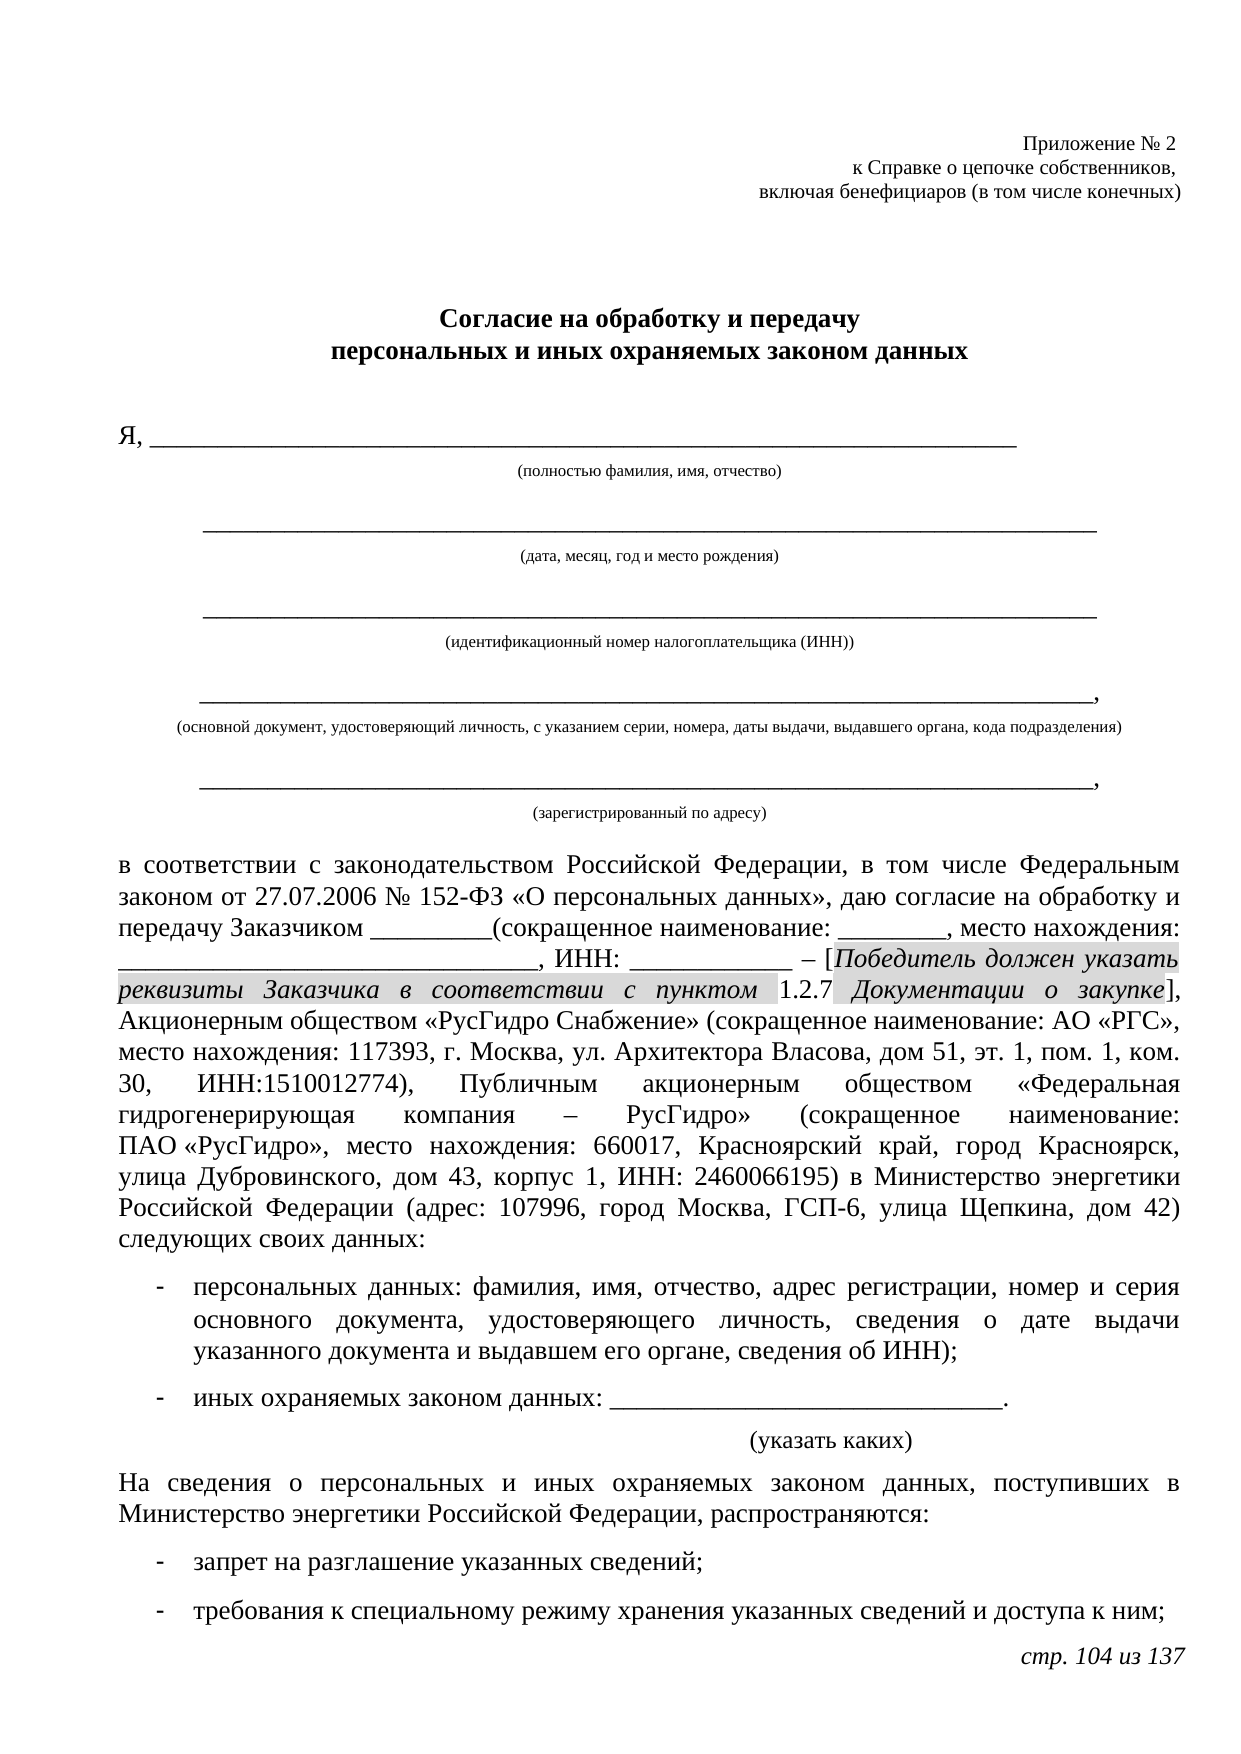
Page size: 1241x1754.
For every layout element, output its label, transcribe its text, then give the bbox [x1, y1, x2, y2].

text На сведения о персональных и иных охраняемых законом данных, поступивших в Министерство энергетики Российской Федерации, распространяются: [118, 1466, 1181, 1528]
text Приложение № 2 к Справке о цепочке собственников, включая бенефициаров (в том числе конечных) [118, 131, 1181, 203]
text __________________________________________________________________ [118, 504, 1181, 536]
text Согласие на обработку и передачу персональных и иных охраняемых законом данных [118, 303, 1181, 365]
text (дата, месяц, год и место рождения) [118, 546, 1181, 579]
text (полностью фамилия, имя, отчество) [118, 461, 1181, 494]
text (идентификационный номер налогоплательщика (ИНН)) [118, 632, 1181, 665]
text __________________________________________________________________, [118, 676, 1181, 707]
text (основной документ, удостоверяющий личность, с указанием серии, номера, даты выдачи, выдавшего органа, кода подразделения) [118, 717, 1181, 751]
list требования к специальному режиму хранения указанных сведений и доступа к ним; [156, 1590, 1181, 1627]
text (зарегистрированный по адресу) [118, 803, 1181, 836]
list запрет на разглашение указанных сведений; [156, 1541, 1181, 1578]
text __________________________________________________________________ [118, 590, 1181, 621]
text (указать каких) [118, 1425, 1181, 1454]
text __________________________________________________________________, [118, 761, 1181, 792]
text Я, ________________________________________________________________ [118, 419, 1181, 450]
list персональных данных: фамилия, имя, отчество, адрес регистрации, номер и серия основного документа, удостоверяющего личность, сведения о дате выдачи указанного документа и выдавшем его органе, сведения об ИНН); [156, 1266, 1181, 1365]
text в соответствии с законодательством Российской Федерации, в том числе Федеральным законом от 27.07.2006 № 152-ФЗ «О персональных данных», даю согласие на обработку и передачу Заказчиком _________(сокращенное наименование: ________, место нахождения: _______________________________, ИНН: ____________ – [Победитель должен указать реквизиты Заказчика в соответствии с пунктом 1.2.7 Документации о закупке], Акционерным обществом «РусГидро Снабжение» (сокращенное наименование: АО «РГС», место нахождения: 117393, г. Москва, ул. Архитектора Власова, дом 51, эт. 1, пом. 1, ком. 30, ИНН:1510012774), Публичным акционерным обществом «Федеральная гидрогенерирующая компания – РусГидро» (сокращенное наименование: ПАО «РусГидро», место нахождения: 660017, Красноярский край, город Красноярск, улица Дубровинского, дом 43, корпус 1, ИНН: 2460066195) в Министерство энергетики Российской Федерации (адрес: 107996, город Москва, ГСП-6, улица Щепкина, дом 42) следующих своих данных: [118, 849, 1181, 1253]
list иных охраняемых законом данных: _____________________________. [156, 1378, 1181, 1414]
